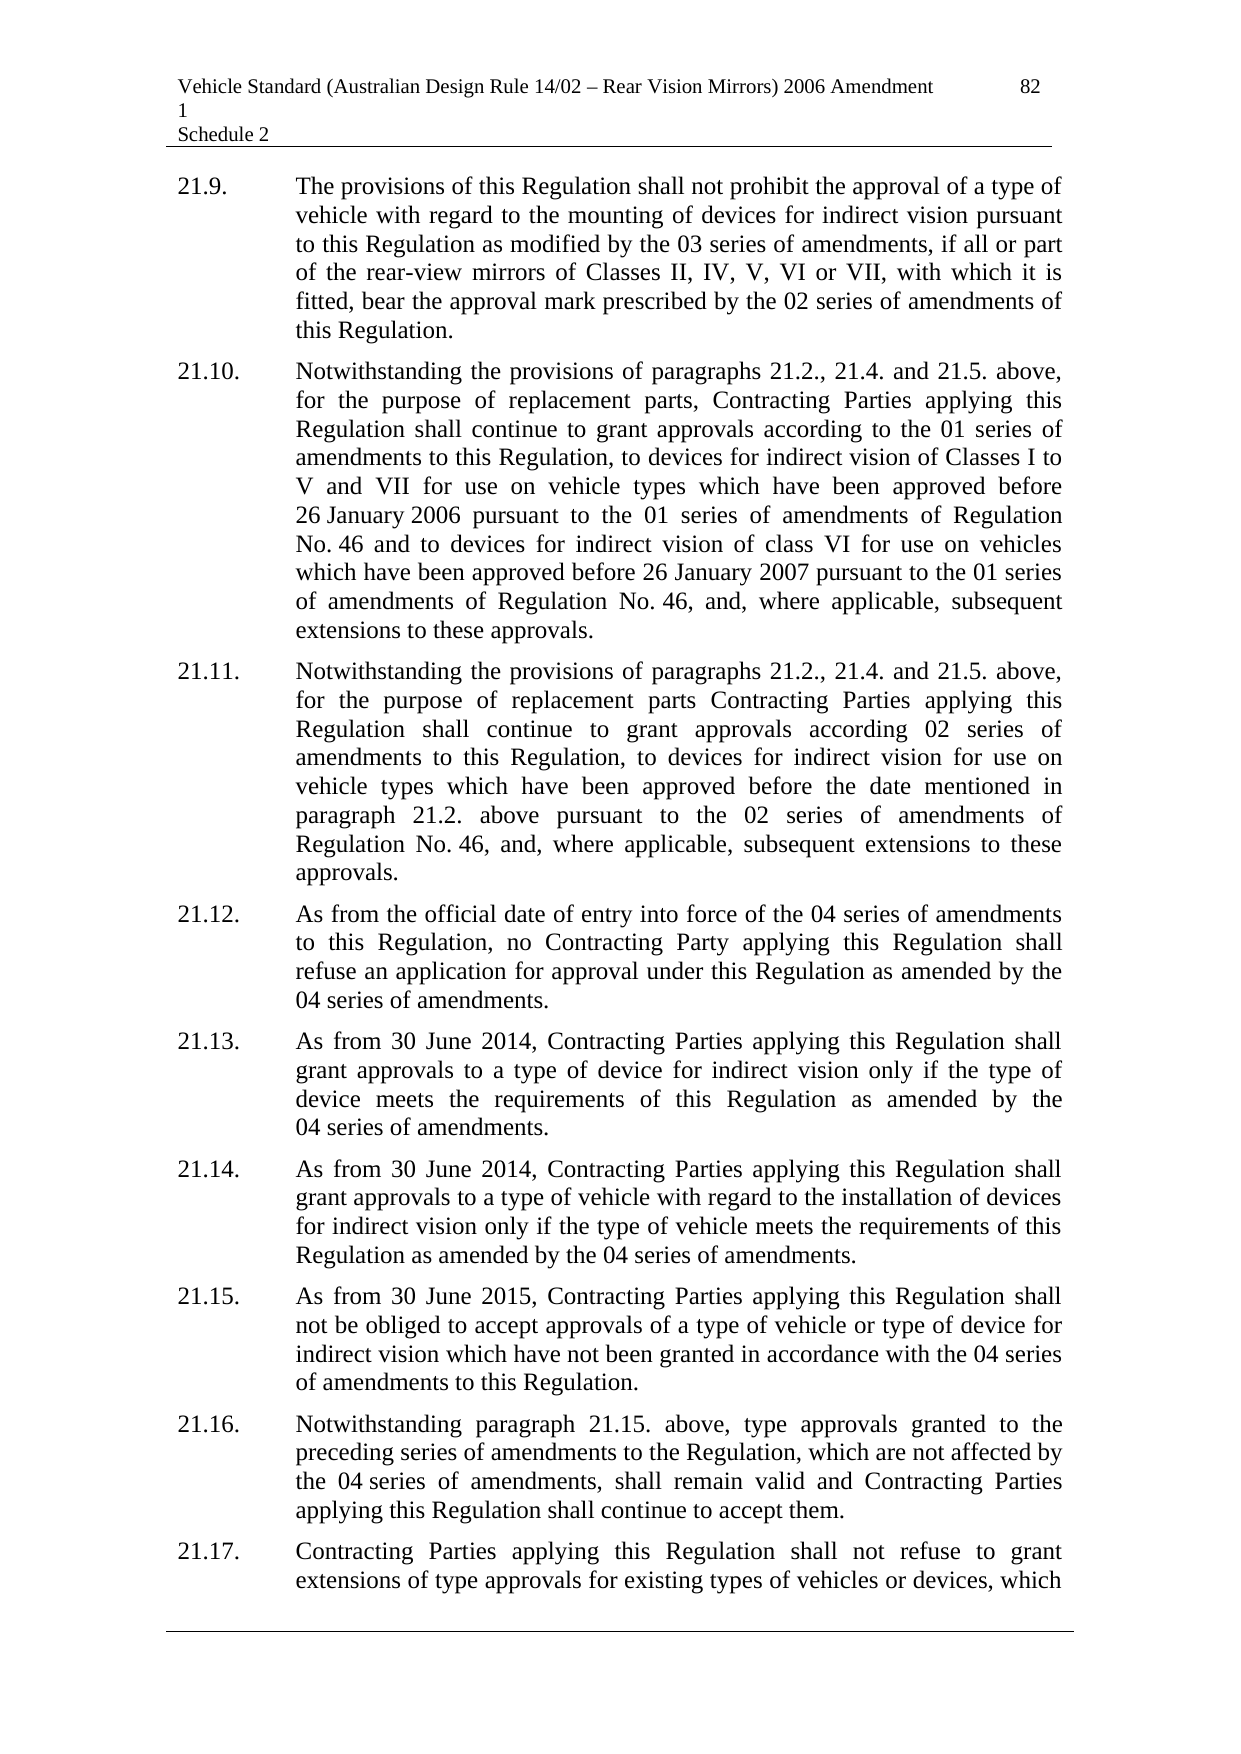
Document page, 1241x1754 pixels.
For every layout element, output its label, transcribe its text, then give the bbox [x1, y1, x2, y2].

text 21.10. Notwithstanding the provisions of paragraphs 21.2., 21.4. and 21.5. above, for the purpose of replacement parts, Contracting Parties applying this Regulation shall continue to grant approvals according to the 01 series of amendments to this Regulation, to devices for indirect vision of Classes I to V and VII for use on vehicle types which have been approved before 26 January 2006 pursuant to the 01 series of amendments of Regulation No. 46 and to devices for indirect vision of class VI for use on vehicles which have been approved before 26 January 2007 pursuant to the 01 series of amendments of Regulation No. 46, and, where applicable, subsequent extensions to these approvals. [177, 356, 1063, 644]
text 21.11. Notwithstanding the provisions of paragraphs 21.2., 21.4. and 21.5. above, for the purpose of replacement parts Contracting Parties applying this Regulation shall continue to grant approvals according 02 series of amendments to this Regulation, to devices for indirect vision for use on vehicle types which have been approved before the date mentioned in paragraph 21.2. above pursuant to the 02 series of amendments of Regulation No. 46, and, where applicable, subsequent extensions to these approvals. [177, 656, 1063, 886]
text 21.15. As from 30 June 2015, Contracting Parties applying this Regulation shall not be obliged to accept approvals of a type of vehicle or type of device for indirect vision which have not been granted in accordance with the 04 series of amendments to this Regulation. [177, 1281, 1063, 1396]
text 21.13. As from 30 June 2014, Contracting Parties applying this Regulation shall grant approvals to a type of device for indirect vision only if the type of device meets the requirements of this Regulation as amended by the 04 series of amendments. [177, 1026, 1063, 1141]
text 21.12. As from the official date of entry into force of the 04 series of amendments to this Regulation, no Contracting Party applying this Regulation shall refuse an application for approval under this Regulation as amended by the 04 series of amendments. [177, 899, 1063, 1014]
text 21.16. Notwithstanding paragraph 21.15. above, type approvals granted to the preceding series of amendments to the Regulation, which are not affected by the 04 series of amendments, shall remain valid and Contracting Parties applying this Regulation shall continue to accept them. [177, 1409, 1063, 1524]
text 21.9. The provisions of this Regulation shall not prohibit the approval of a type of vehicle with regard to the mounting of devices for indirect vision pursuant to this Regulation as modified by the 03 series of amendments, if all or part of the rear-view mirrors of Classes II, IV, V, VI or VII, with which it is fitted, bear the approval mark prescribed by the 02 series of amendments of this Regulation. [177, 171, 1063, 344]
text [177, 1536, 1063, 1594]
text 21.14. As from 30 June 2014, Contracting Parties applying this Regulation shall grant approvals to a type of vehicle with regard to the installation of devices for indirect vision only if the type of vehicle meets the requirements of this Regulation as amended by the 04 series of amendments. [177, 1154, 1063, 1269]
